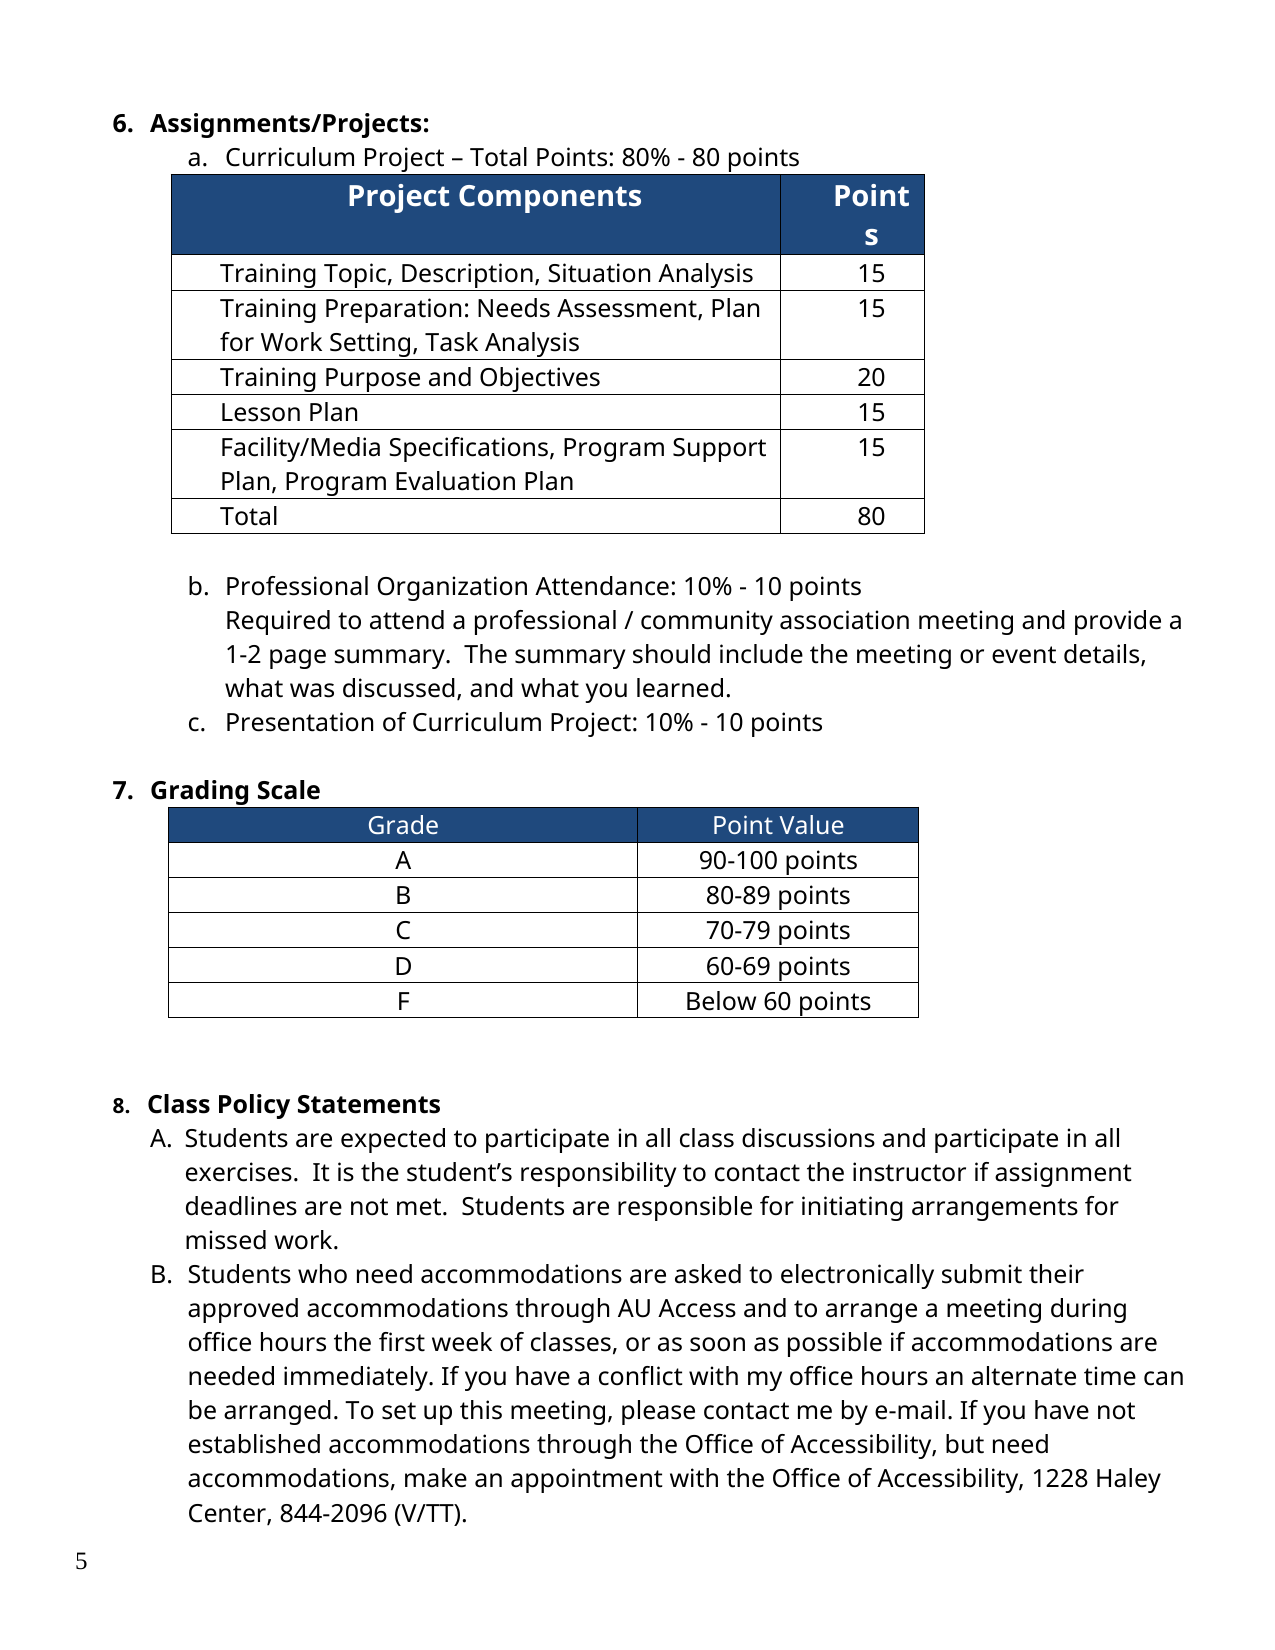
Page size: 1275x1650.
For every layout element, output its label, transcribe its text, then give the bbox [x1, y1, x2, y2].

table_cell Below 60 points [638, 983, 918, 1017]
table_cell Training Topic, Description, Situation Analysis [172, 255, 780, 289]
table_cell 15 [781, 395, 924, 429]
text Required to attend a professional / community association meeting and provide a 1-2 page summary. The summary should include the meeting or event details, what was discussed, and what you learned. [225, 602, 1200, 704]
table_cell 15 [781, 291, 924, 359]
list Professional Organization Attendance: 10% - 10 points [187, 568, 1200, 602]
table_cell Total [172, 499, 780, 533]
table_cell A [169, 843, 637, 877]
table_header Project Components [172, 175, 780, 254]
table_cell 20 [781, 360, 924, 394]
table_cell F [169, 983, 637, 1017]
list Class Policy Statements [112, 1086, 1200, 1121]
table_cell Training Purpose and Objectives [172, 360, 780, 394]
table_cell Lesson Plan [172, 395, 780, 429]
list B. Students who need accommodations are asked to electronically submit their approved accommodations through AU Access and to arrange a meeting during office hours the first week of classes, or as soon as possible if accommodations are needed immediately. If you have a conflict with my office hours an alternate time can be arranged. To set up this meeting, please contact me by e-mail. If you have not established accommodations through the Office of Accessibility, but need accommodations, make an appointment with the Office of Accessibility, 1228 Haley Center, 844-2096 (V/TT). [150, 1257, 1200, 1529]
table_cell B [169, 878, 637, 912]
table_cell 80-89 points [638, 878, 918, 912]
table_cell 90-100 points [638, 843, 918, 877]
table_cell 70-79 points [638, 913, 918, 947]
table_cell 60-69 points [638, 948, 918, 982]
table_cell Training Preparation: Needs Assessment, Plan for Work Setting, Task Analysis [172, 291, 780, 359]
table_cell 80 [781, 499, 924, 533]
table_header Points [781, 175, 924, 254]
list Grading Scale [112, 773, 1200, 807]
table_cell 15 [781, 255, 924, 289]
table_cell D [169, 948, 637, 982]
table_header Point Value [638, 808, 918, 842]
table_cell 15 [781, 430, 924, 498]
table_header Grade [169, 808, 637, 842]
list Presentation of Curriculum Project: 10% - 10 points [187, 704, 1200, 738]
list Assignments/Projects: [112, 106, 1200, 140]
table_cell Facility/Media Specifications, Program Support Plan, Program Evaluation Plan [172, 430, 780, 498]
table_cell C [169, 913, 637, 947]
list Curriculum Project – Total Points: 80% - 80 points [187, 140, 1200, 174]
list A. Students are expected to participate in all class discussions and participate in all exercises. It is the student’s responsibility to contact the instructor if assignment deadlines are not met. Students are responsible for initiating arrangements for missed work. [150, 1121, 1200, 1257]
